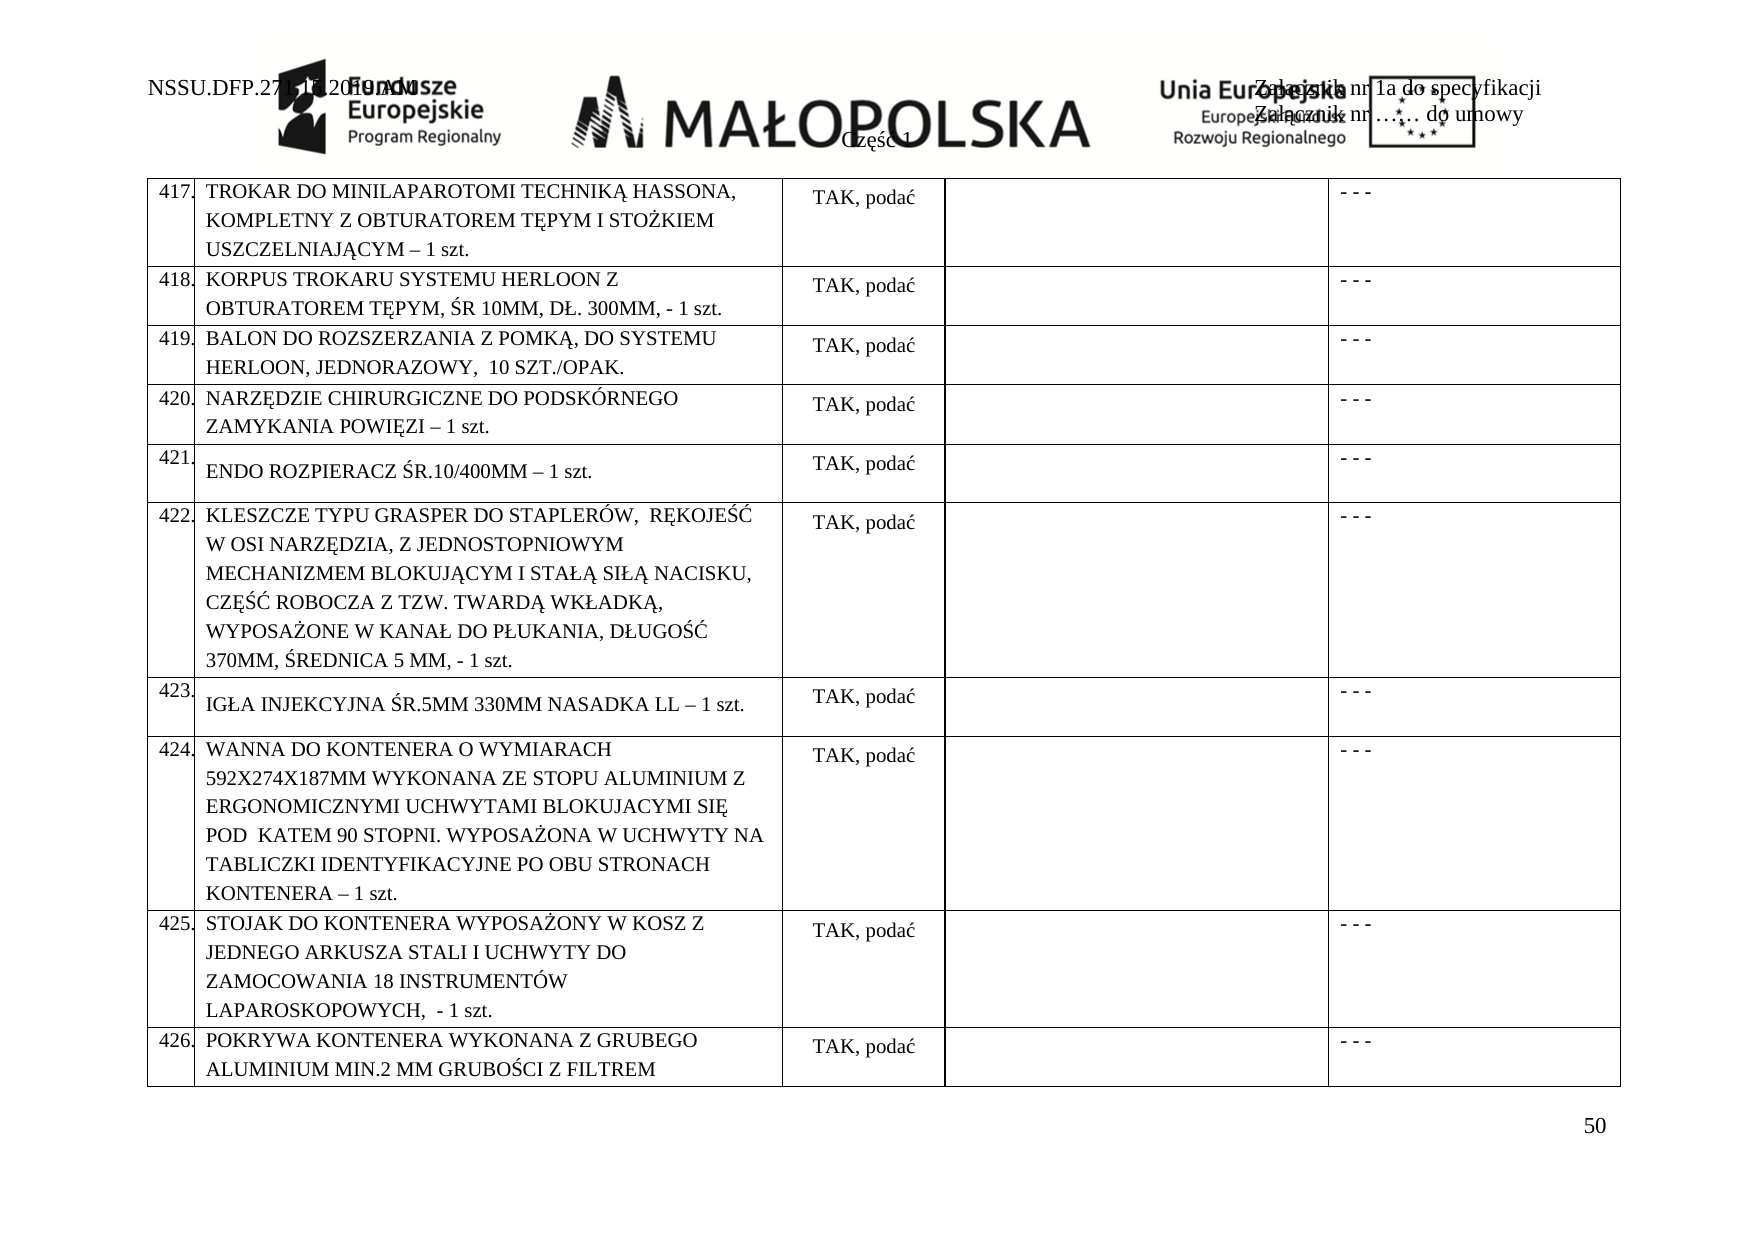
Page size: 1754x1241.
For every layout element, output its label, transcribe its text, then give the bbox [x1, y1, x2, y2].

table_cell [946, 911, 1328, 1027]
table_cell - - - [1329, 737, 1620, 910]
table_cell [148, 385, 194, 443]
table_cell - - - [1329, 911, 1620, 1027]
table_cell TAK, podać [783, 737, 944, 910]
table_cell TAK, podać [783, 326, 944, 384]
table_cell [148, 737, 194, 910]
picture [255, 36, 1499, 178]
table_cell - - - [1329, 678, 1620, 736]
table_cell TAK, podać [783, 678, 944, 736]
table_cell - - - [1329, 179, 1620, 266]
table_cell - - - [1329, 385, 1620, 443]
table_cell KLESZCZE TYPU GRASPER DO STAPLERÓW, RĘKOJEŚĆ W OSI NARZĘDZIA, Z JEDNOSTOPNIOWYM MECHANIZMEM BLOKUJĄCYM I STAŁĄ SIŁĄ NACISKU, CZĘŚĆ ROBOCZA Z TZW. TWARDĄ WKŁADKĄ, WYPOSAŻONE W KANAŁ DO PŁUKANIA, DŁUGOŚĆ 370MM, ŚREDNICA 5 MM, - 1 szt. [195, 503, 782, 677]
table_cell TAK, podać [783, 445, 944, 502]
table_cell NARZĘDZIE CHIRURGICZNE DO PODSKÓRNEGO ZAMYKANIA POWIĘZI – 1 szt. [195, 385, 782, 443]
table_cell [148, 1028, 194, 1086]
table_cell [946, 179, 1328, 266]
table_cell [148, 179, 194, 266]
table_cell IGŁA INJEKCYJNA ŚR.5MM 330MM NASADKA LL – 1 szt. [195, 678, 782, 736]
table_cell - - - [1329, 326, 1620, 384]
table_cell ENDO ROZPIERACZ ŚR.10/400MM – 1 szt. [195, 445, 782, 502]
table_cell [148, 911, 194, 1027]
table_cell - - - [1329, 1028, 1620, 1086]
table_cell [946, 326, 1328, 384]
table_cell TAK, podać [783, 385, 944, 443]
table_cell [946, 737, 1328, 910]
table_cell [148, 445, 194, 502]
table_cell [946, 678, 1328, 736]
table_cell [148, 326, 194, 384]
table_cell [946, 385, 1328, 443]
table_cell TAK, podać [783, 503, 944, 677]
table_cell - - - [1329, 503, 1620, 677]
table_cell WANNA DO KONTENERA O WYMIARACH 592X274X187MM WYKONANA ZE STOPU ALUMINIUM Z ERGONOMICZNYMI UCHWYTAMI BLOKUJACYMI SIĘ POD KATEM 90 STOPNI. WYPOSAŻONA W UCHWYTY NA TABLICZKI IDENTYFIKACYJNE PO OBU STRONACH KONTENERA – 1 szt. [195, 737, 782, 910]
table_cell TAK, podać [783, 267, 944, 325]
table_cell TAK, podać [783, 911, 944, 1027]
table_cell KORPUS TROKARU SYSTEMU HERLOON Z OBTURATOREM TĘPYM, ŚR 10MM, DŁ. 300MM, - 1 szt. [195, 267, 782, 325]
table_cell [946, 445, 1328, 502]
table_cell [946, 267, 1328, 325]
table_cell - - - [1329, 445, 1620, 502]
table_cell [148, 503, 194, 677]
table_cell BALON DO ROZSZERZANIA Z POMKĄ, DO SYSTEMU HERLOON, JEDNORAZOWY, 10 SZT./OPAK. [195, 326, 782, 384]
table_cell [946, 503, 1328, 677]
table_cell - - - [1329, 267, 1620, 325]
table_cell TAK, podać [783, 179, 944, 266]
table_cell [148, 267, 194, 325]
table_cell TAK, podać [783, 1028, 944, 1086]
table_cell [946, 1028, 1328, 1086]
table_cell [148, 678, 194, 736]
table_cell STOJAK DO KONTENERA WYPOSAŻONY W KOSZ Z JEDNEGO ARKUSZA STALI I UCHWYTY DO ZAMOCOWANIA 18 INSTRUMENTÓW LAPAROSKOPOWYCH, - 1 szt. [195, 911, 782, 1027]
table_cell TROKAR DO MINILAPAROTOMI TECHNIKĄ HASSONA, KOMPLETNY Z OBTURATOREM TĘPYM I STOŻKIEM USZCZELNIAJĄCYM – 1 szt. [195, 179, 782, 266]
